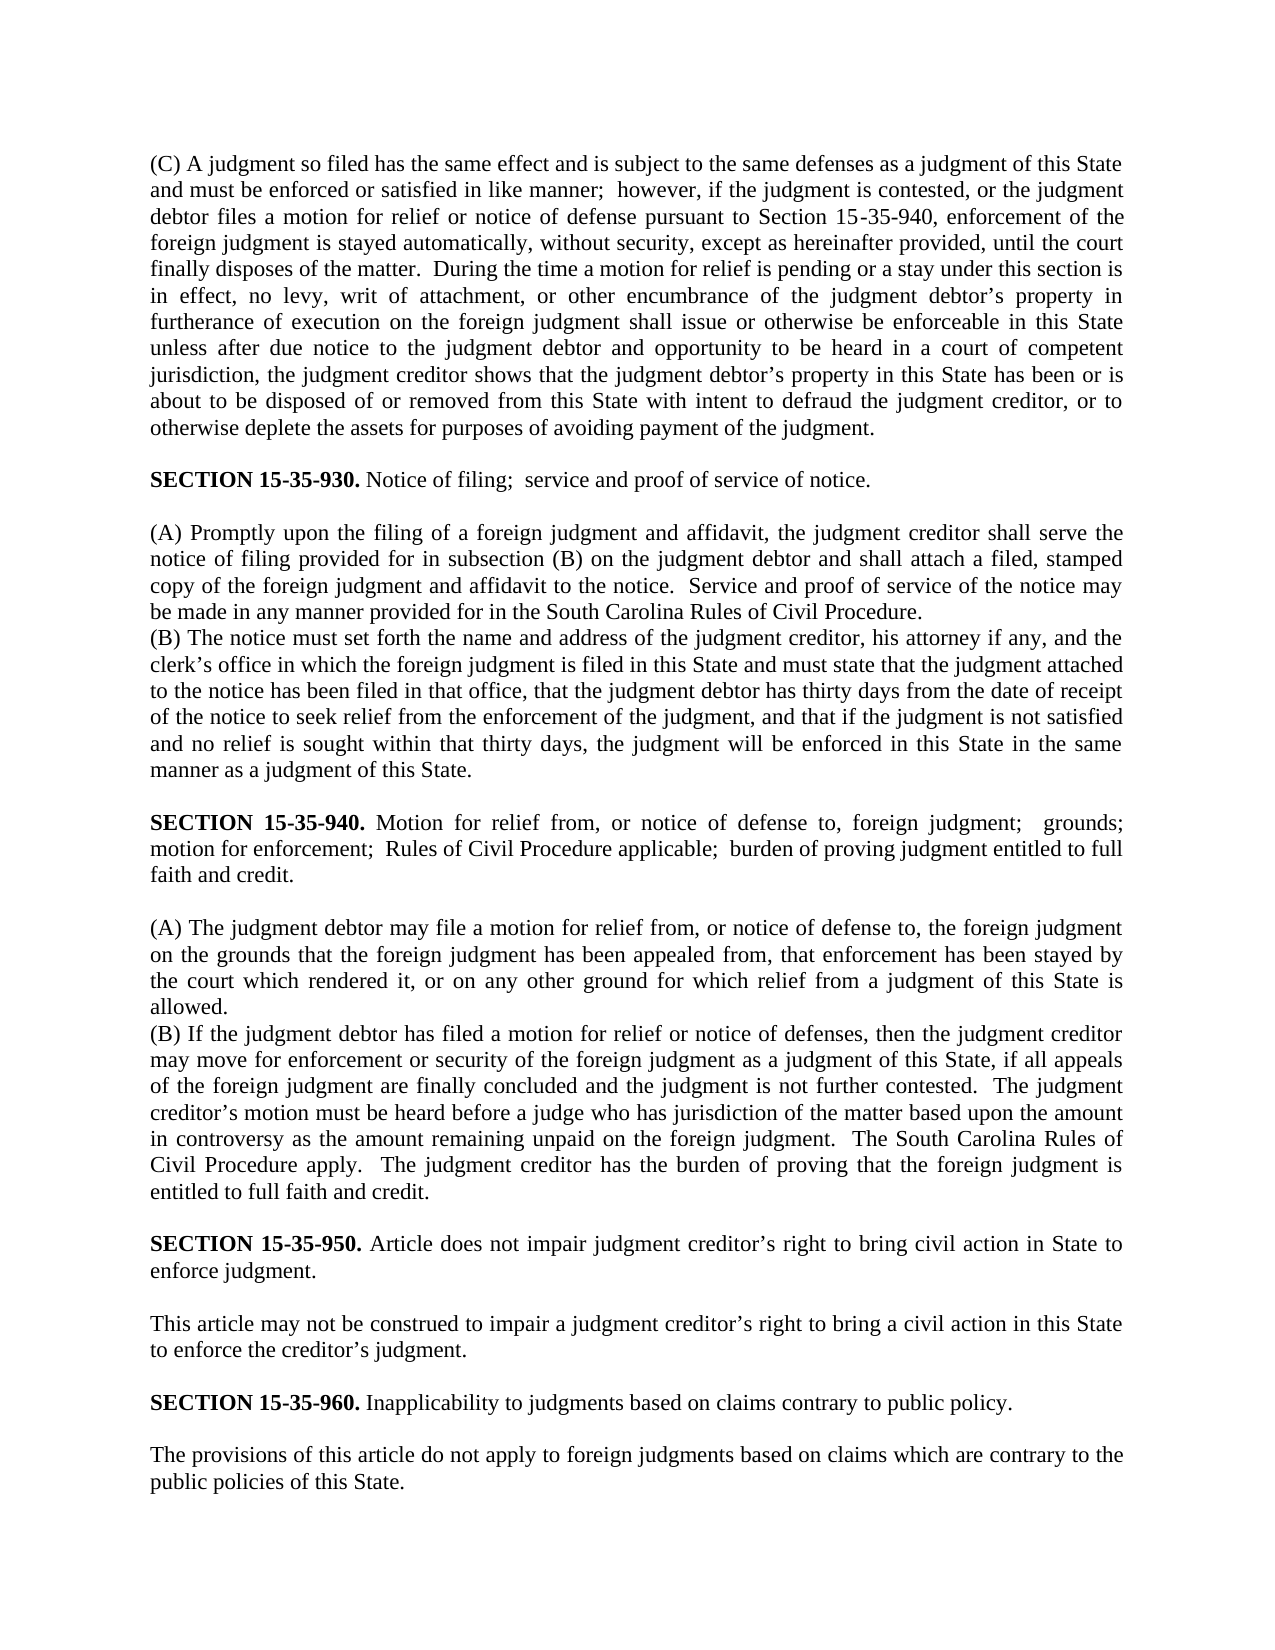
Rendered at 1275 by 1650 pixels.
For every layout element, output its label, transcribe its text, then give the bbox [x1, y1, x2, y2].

text The provisions of this article do not apply to foreign judgments based on claims which are contrary to the public policies of this State. [150, 1441, 1125, 1494]
text (B) The notice must set forth the name and address of the judgment creditor, his attorney if any, and the clerk’s office in which the foreign judgment is filed in this State and must state that the judgment attached to the notice has been filed in that office, that the judgment debtor has thirty days from the date of receipt of the notice to seek relief from the enforcement of the judgment, and that if the judgment is not satisfied and no relief is sought within that thirty days, the judgment will be enforced in this State in the same manner as a judgment of this State. [150, 624, 1125, 782]
text SECTION 15-35-940. Motion for relief from, or notice of defense to, foreign judgment; grounds; motion for enforcement; Rules of Civil Procedure applicable; burden of proving judgment entitled to full faith and credit. [150, 809, 1125, 888]
text (A) Promptly upon the filing of a foreign judgment and affidavit, the judgment creditor shall serve the notice of filing provided for in subsection (B) on the judgment debtor and shall attach a filed, stamped copy of the foreign judgment and affidavit to the notice. Service and proof of service of the notice may be made in any manner provided for in the South Carolina Rules of Civil Procedure. [150, 519, 1125, 624]
text This article may not be construed to impair a judgment creditor’s right to bring a civil action in this State to enforce the creditor’s judgment. [150, 1309, 1125, 1362]
text (B) If the judgment debtor has filed a motion for relief or notice of defenses, then the judgment creditor may move for enforcement or security of the foreign judgment as a judgment of this State, if all appeals of the foreign judgment are finally concluded and the judgment is not further contested. The judgment creditor’s motion must be heard before a judge who has jurisdiction of the matter based upon the amount in controversy as the amount remaining unpaid on the foreign judgment. The South Carolina Rules of Civil Procedure apply. The judgment creditor has the burden of proving that the foreign judgment is entitled to full faith and credit. [150, 1020, 1125, 1204]
text SECTION 15-35-960. Inapplicability to judgments based on claims contrary to public policy. [150, 1389, 1125, 1415]
text SECTION 15-35-930. Notice of filing; service and proof of service of notice. [150, 466, 1125, 493]
text (C) A judgment so filed has the same effect and is subject to the same defenses as a judgment of this State and must be enforced or satisfied in like manner; however, if the judgment is contested, or the judgment debtor files a motion for relief or notice of defense pursuant to Section 15-35-940, enforcement of the foreign judgment is stayed automatically, without security, except as hereinafter provided, until the court finally disposes of the matter. During the time a motion for relief is pending or a stay under this section is in effect, no levy, writ of attachment, or other encumbrance of the judgment debtor’s property in furtherance of execution on the foreign judgment shall issue or otherwise be enforceable in this State unless after due notice to the judgment debtor and opportunity to be heard in a court of competent jurisdiction, the judgment creditor shows that the judgment debtor’s property in this State has been or is about to be disposed of or removed from this State with intent to defraud the judgment creditor, or to otherwise deplete the assets for purposes of avoiding payment of the judgment. [150, 150, 1125, 440]
text (A) The judgment debtor may file a motion for relief from, or notice of defense to, the foreign judgment on the grounds that the foreign judgment has been appealed from, that enforcement has been stayed by the court which rendered it, or on any other ground for which relief from a judgment of this State is allowed. [150, 914, 1125, 1020]
text SECTION 15-35-950. Article does not impair judgment creditor’s right to bring civil action in State to enforce judgment. [150, 1231, 1125, 1283]
